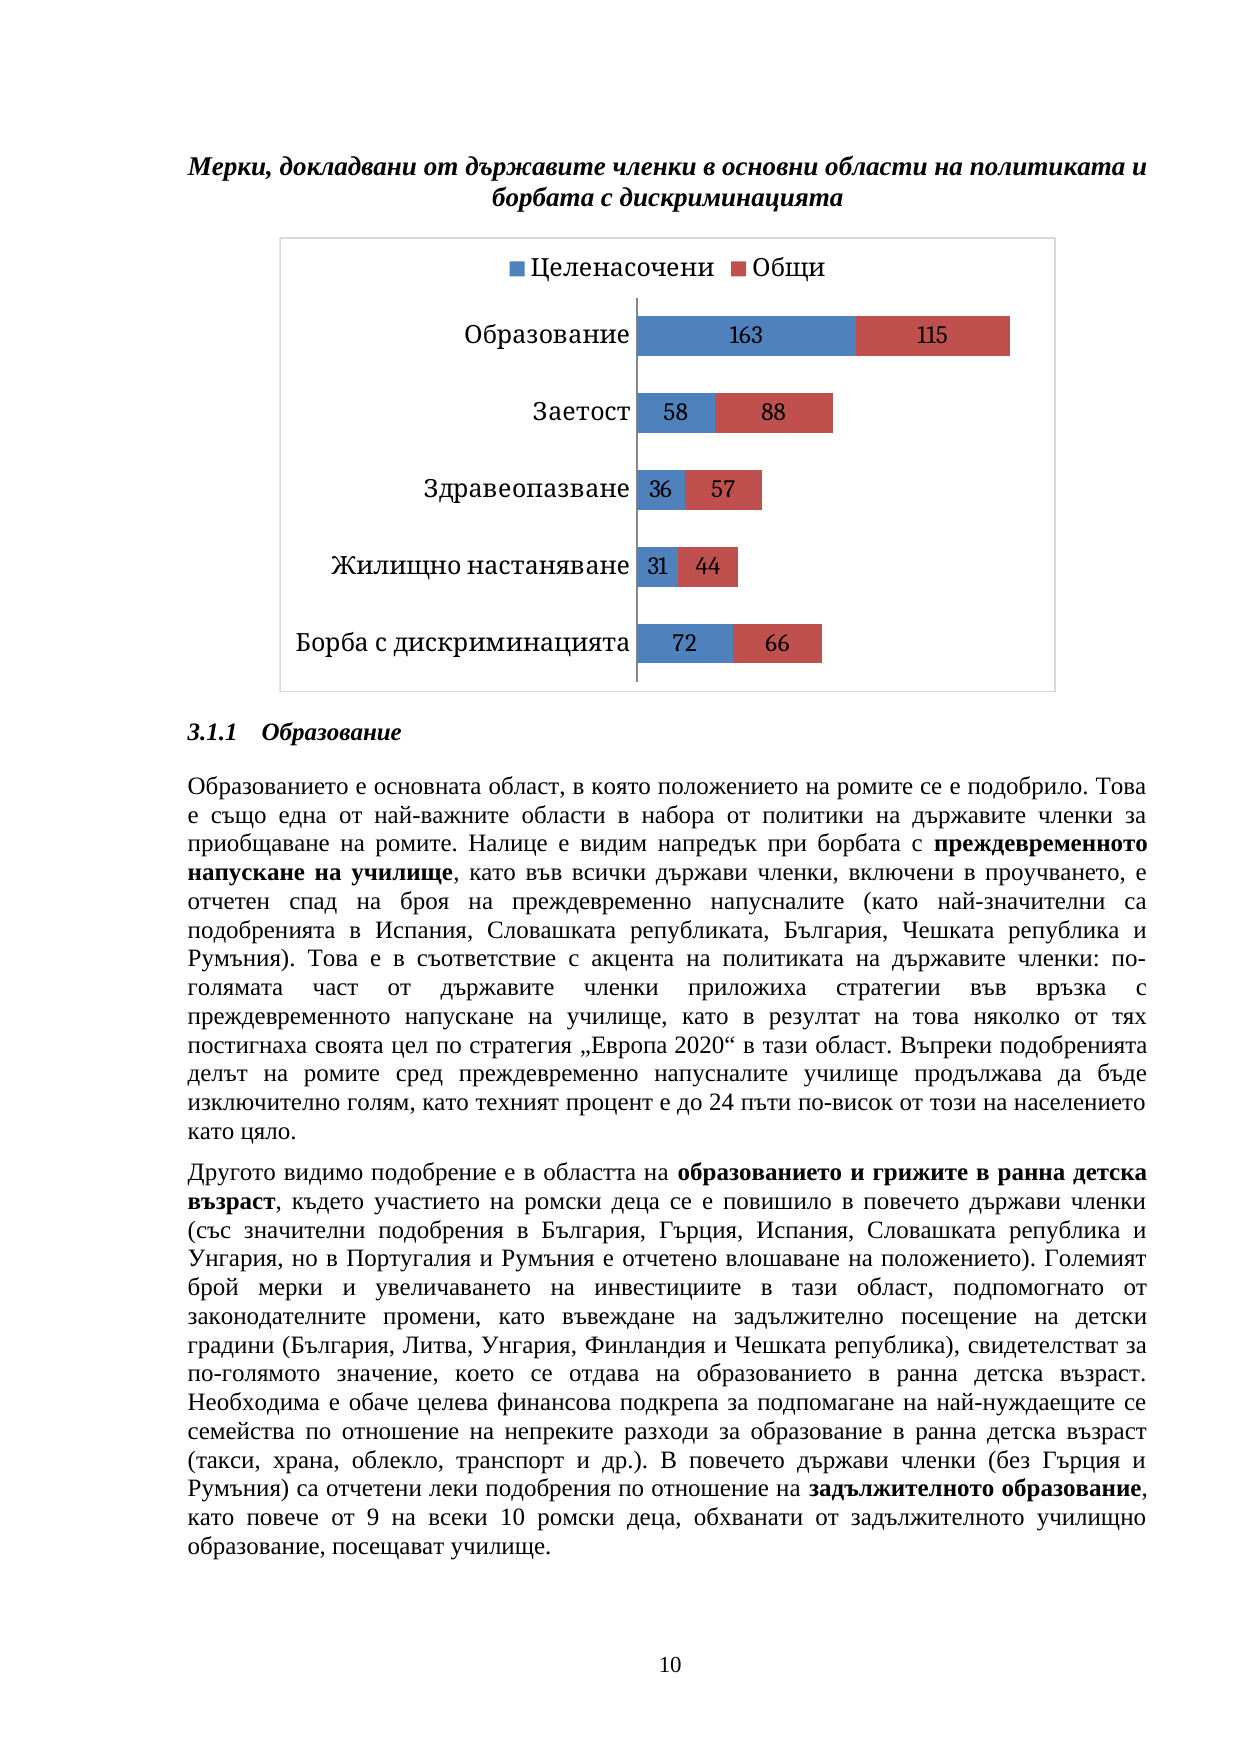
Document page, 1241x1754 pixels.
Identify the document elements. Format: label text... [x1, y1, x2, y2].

text Мерки, докладвани от държавите членки в основни области на политиката и борбата с дискриминацията [187, 150, 1148, 212]
text Образованието е основната област, в която положението на ромите се е подобрило. Това е също една от най-важните области в набора от политики на държавите членки за приобщаване на ромите. Налице е видим напредък при борбата с преждевременното напускане на училище, като във всички държави членки, включени в проучването, е отчетен спад на броя на преждевременно напусналите (като най-значителни са подобренията в Испания, Словашката републиката, България, Чешката република и Румъния). Това е в съответствие с акцента на политиката на държавите членки: по-голямата част от държавите членки приложиха стратегии във връзка с преждевременното напускане на училище, като в резултат на това няколко от тях постигнаха своята цел по стратегия „Европа 2020“ в тази област. Въпреки подобренията делът на ромите сред преждевременно напусналите училище продължава да бъде изключително голям, като техният процент е до 24 пъти по-висок от този на населението като цяло. [187, 771, 1148, 1145]
text 3.1.1 Образование [187, 717, 1148, 746]
text Другото видимо подобрение е в областта на образованието и грижите в ранна детска възраст, където участието на ромски деца се е повишило в повечето държави членки (със значителни подобрения в България, Гърция, Испания, Словашката република и Унгария, но в Португалия и Румъния е отчетено влошаване на положението). Големият брой мерки и увеличаването на инвестициите в тази област, подпомогнато от законодателните промени, като въвеждане на задължително посещение на детски градини (България, Литва, Унгария, Финландия и Чешката република), свидетелстват за по-голямото значение, което се отдава на образованието в ранна детска възраст. Необходима е обаче целева финансова подкрепа за подпомагане на най-нуждаещите се семейства по отношение на непреките разходи за образование в ранна детска възраст (такси, храна, облекло, транспорт и др.). В повечето държави членки (без Гърция и Румъния) са отчетени леки подобрения по отношение на задължителното образование, като повече от 9 на всеки 10 ромски деца, обхванати от задължителното училищно образование, посещават училище. [187, 1157, 1148, 1560]
